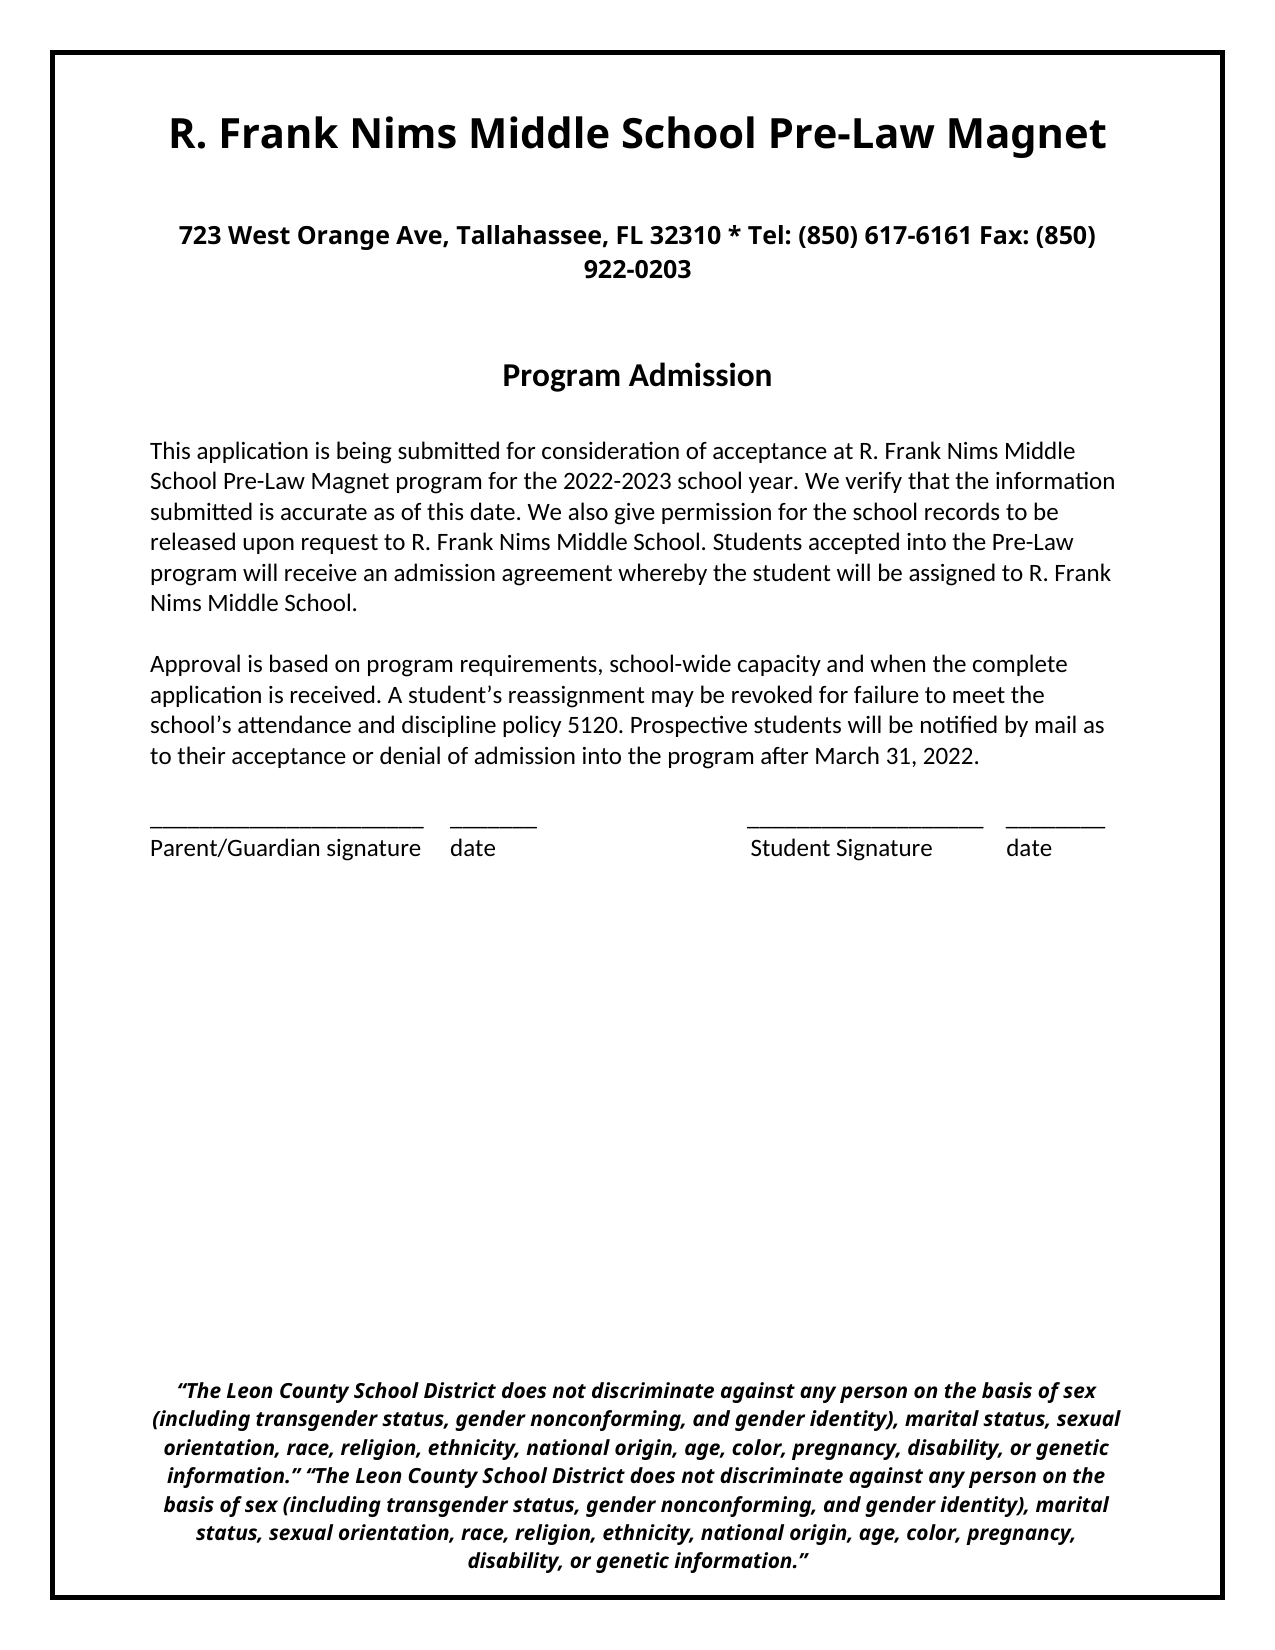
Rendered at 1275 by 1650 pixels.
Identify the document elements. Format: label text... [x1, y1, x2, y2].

text This application is being submitted for consideration of acceptance at R. Frank Nims Middle School Pre-Law Magnet program for the 2022-2023 school year. We verify that the information submitted is accurate as of this date. We also give permission for the school records to be released upon request to R. Frank Nims Middle School. Students accepted into the Pre-Law program will receive an admission agreement whereby the student will be assigned to R. Frank Nims Middle School. [150, 435, 1125, 618]
text Program Admission [150, 353, 1125, 394]
text ______________________ _______ ___________________ ________ [150, 801, 1125, 832]
text R. Frank Nims Middle School Pre-Law Magnet 723 West Orange Ave, Tallahassee, FL 32310 * Tel: (850) 617-6161 Fax: (850) 922-0203 [150, 104, 1125, 285]
text Parent/Guardian signature date Student Signature date [150, 832, 1125, 862]
text Approval is based on program requirements, school-wide capacity and when the complete application is received. A student’s reassignment may be revoked for failure to meet the school’s attendance and discipline policy 5120. Prospective students will be notified by mail as to their acceptance or denial of admission into the program after March 31, 2022. [150, 649, 1125, 771]
